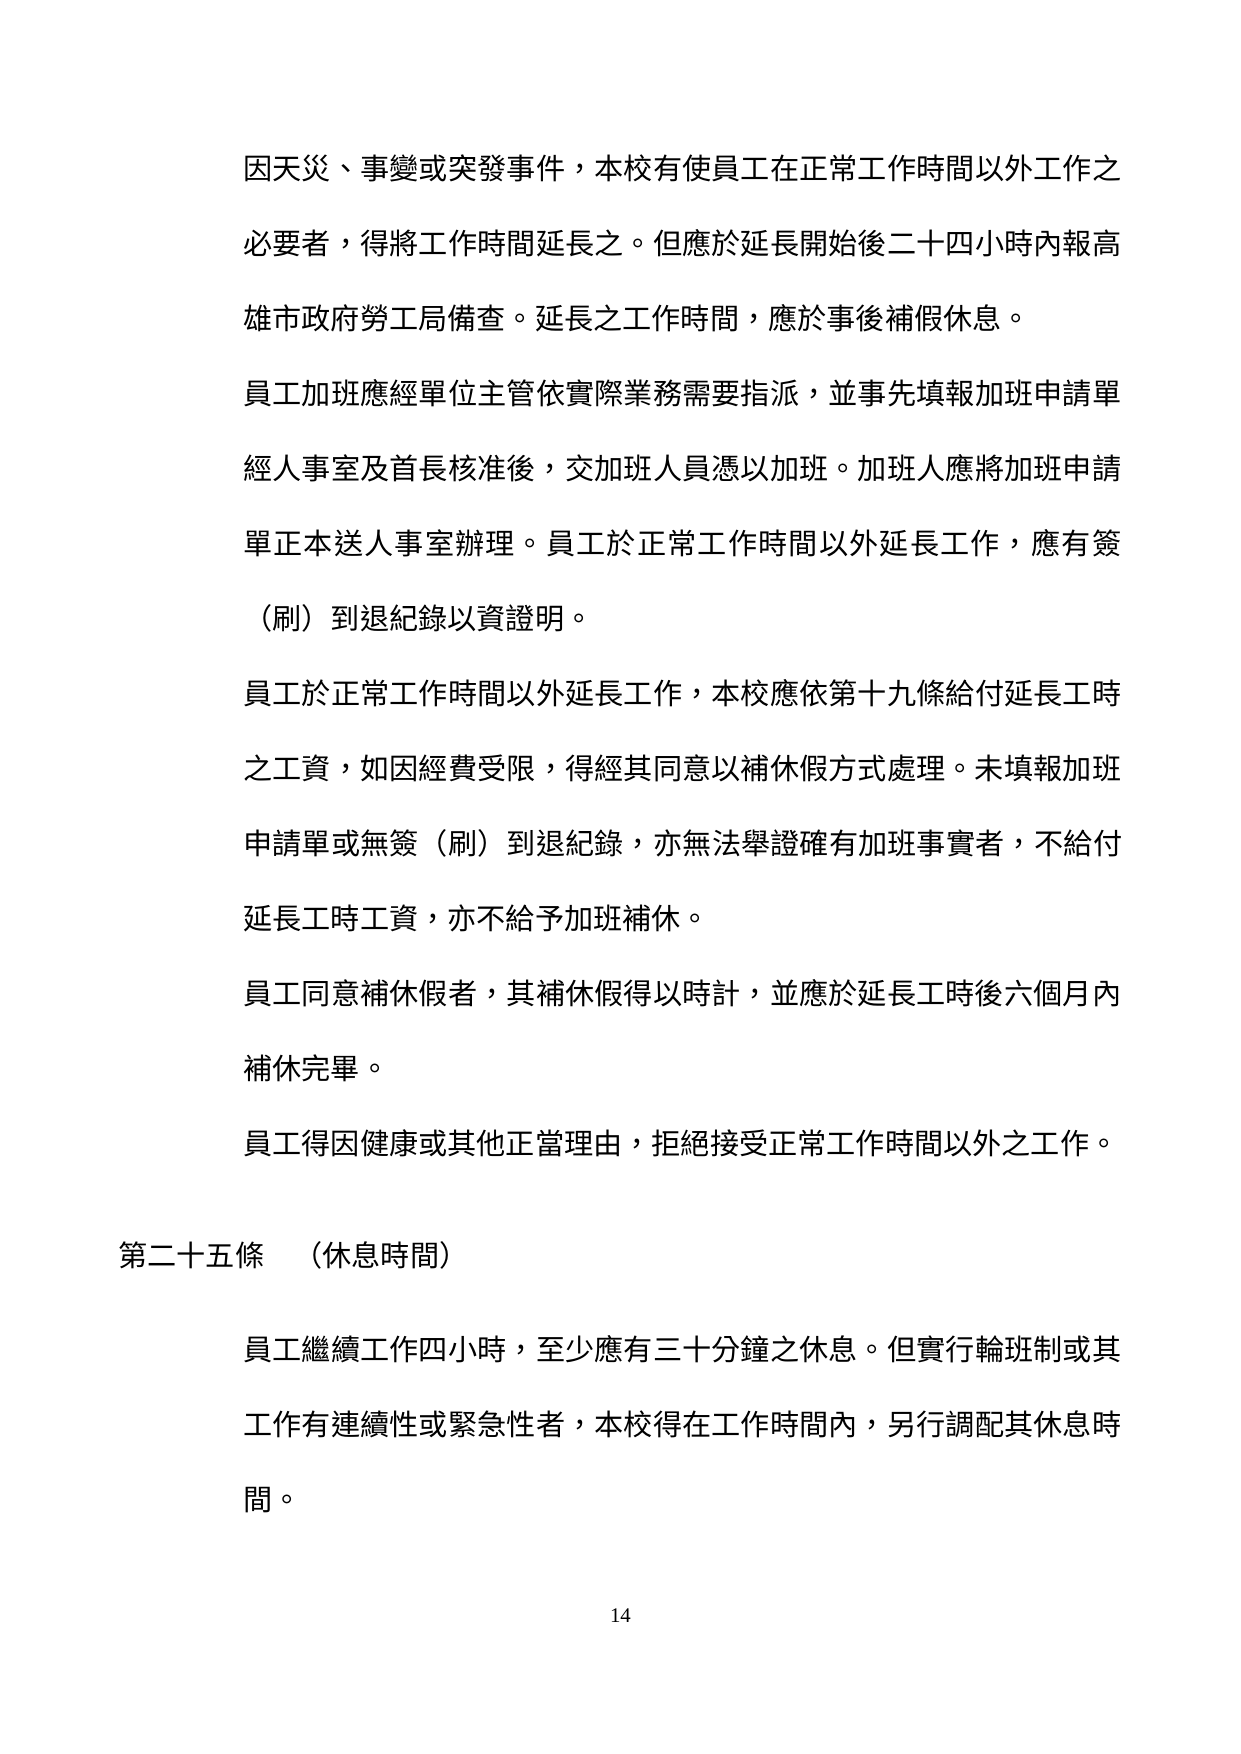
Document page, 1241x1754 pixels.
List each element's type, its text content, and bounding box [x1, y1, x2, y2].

text 員工繼續工作四小時，至少應有三十分鐘之休息。但實行輪班制或其工作有連續性或緊急性者，本校得在工作時間內，另行調配其休息時間。 [243, 1310, 1122, 1535]
text 員工於正常工作時間以外延長工作，本校應依第十九條給付延長工時之工資，如因經費受限，得經其同意以補休假方式處理。未填報加班申請單或無簽（刷）到退紀錄，亦無法舉證確有加班事實者，不給付延長工時工資，亦不給予加班補休。 [243, 654, 1122, 954]
text 第二十五條 （休息時間） [118, 1217, 1122, 1292]
text 員工同意補休假者，其補休假得以時計，並應於延長工時後六個月內補休完畢。 [243, 954, 1122, 1104]
text 員工得因健康或其他正當理由，拒絕接受正常工作時間以外之工作。 [243, 1104, 1122, 1179]
text 因天災、事變或突發事件，本校有使員工在正常工作時間以外工作之必要者，得將工作時間延長之。但應於延長開始後二十四小時內報高雄市政府勞工局備查。延長之工作時間，應於事後補假休息。 [243, 129, 1122, 354]
text 員工加班應經單位主管依實際業務需要指派，並事先填報加班申請單，經人事室及首長核准後，交加班人員憑以加班。加班人應將加班申請單正本送人事室辦理。員工於正常工作時間以外延長工作，應有簽（刷）到退紀錄以資證明。 [243, 354, 1122, 654]
